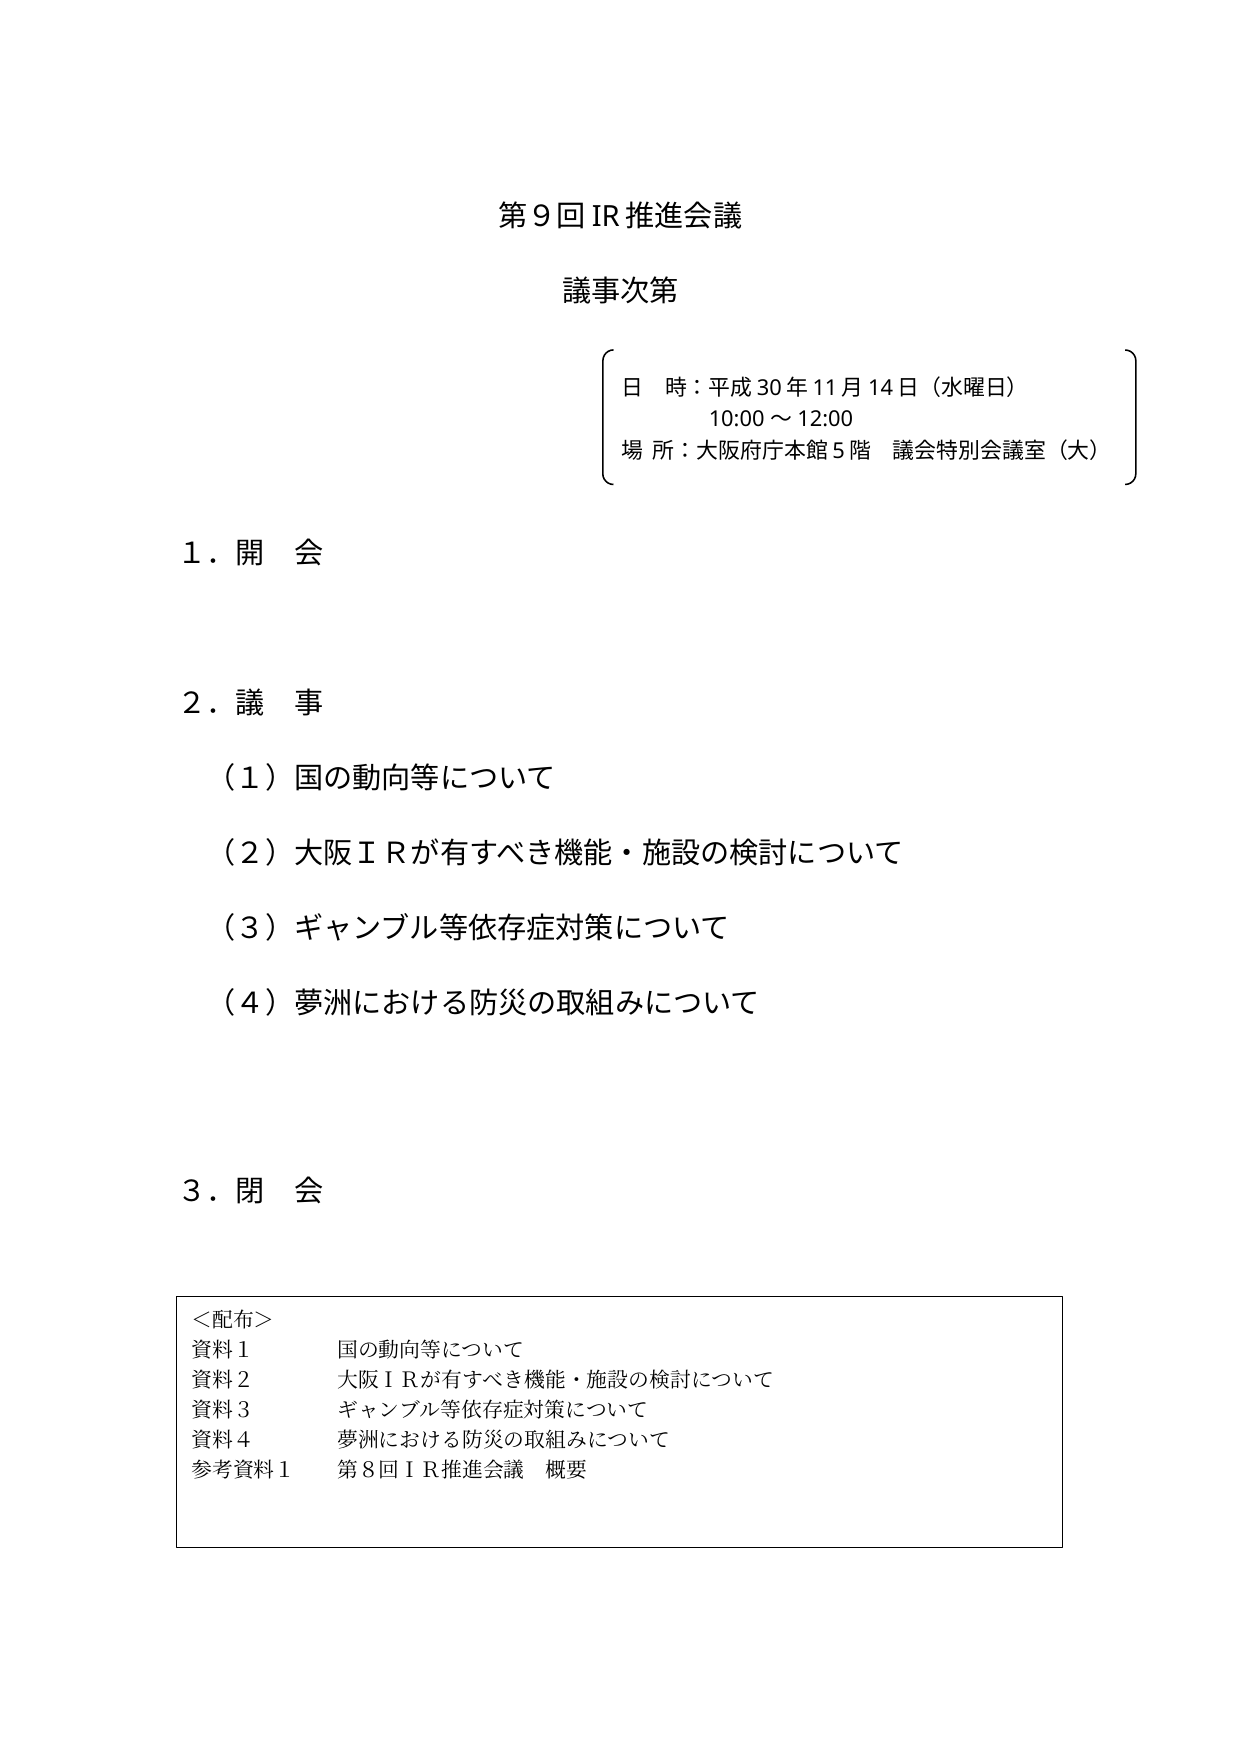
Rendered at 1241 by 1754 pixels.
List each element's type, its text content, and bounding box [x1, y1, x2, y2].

text （２）大阪ＩＲが有すべき機能・施設の検討について [177, 813, 1063, 888]
text ３．閉 会 [177, 1151, 1063, 1226]
text 議事次第 [177, 251, 1063, 326]
text 第９回IR推進会議 [177, 176, 1063, 251]
text （１）国の動向等について [177, 738, 1063, 813]
text （３）ギャンブル等依存症対策について [177, 888, 1063, 963]
text １．開 会 [177, 513, 1063, 588]
text ２．議 事 [177, 663, 1063, 738]
text （４）夢洲における防災の取組みについて [177, 963, 1063, 1038]
